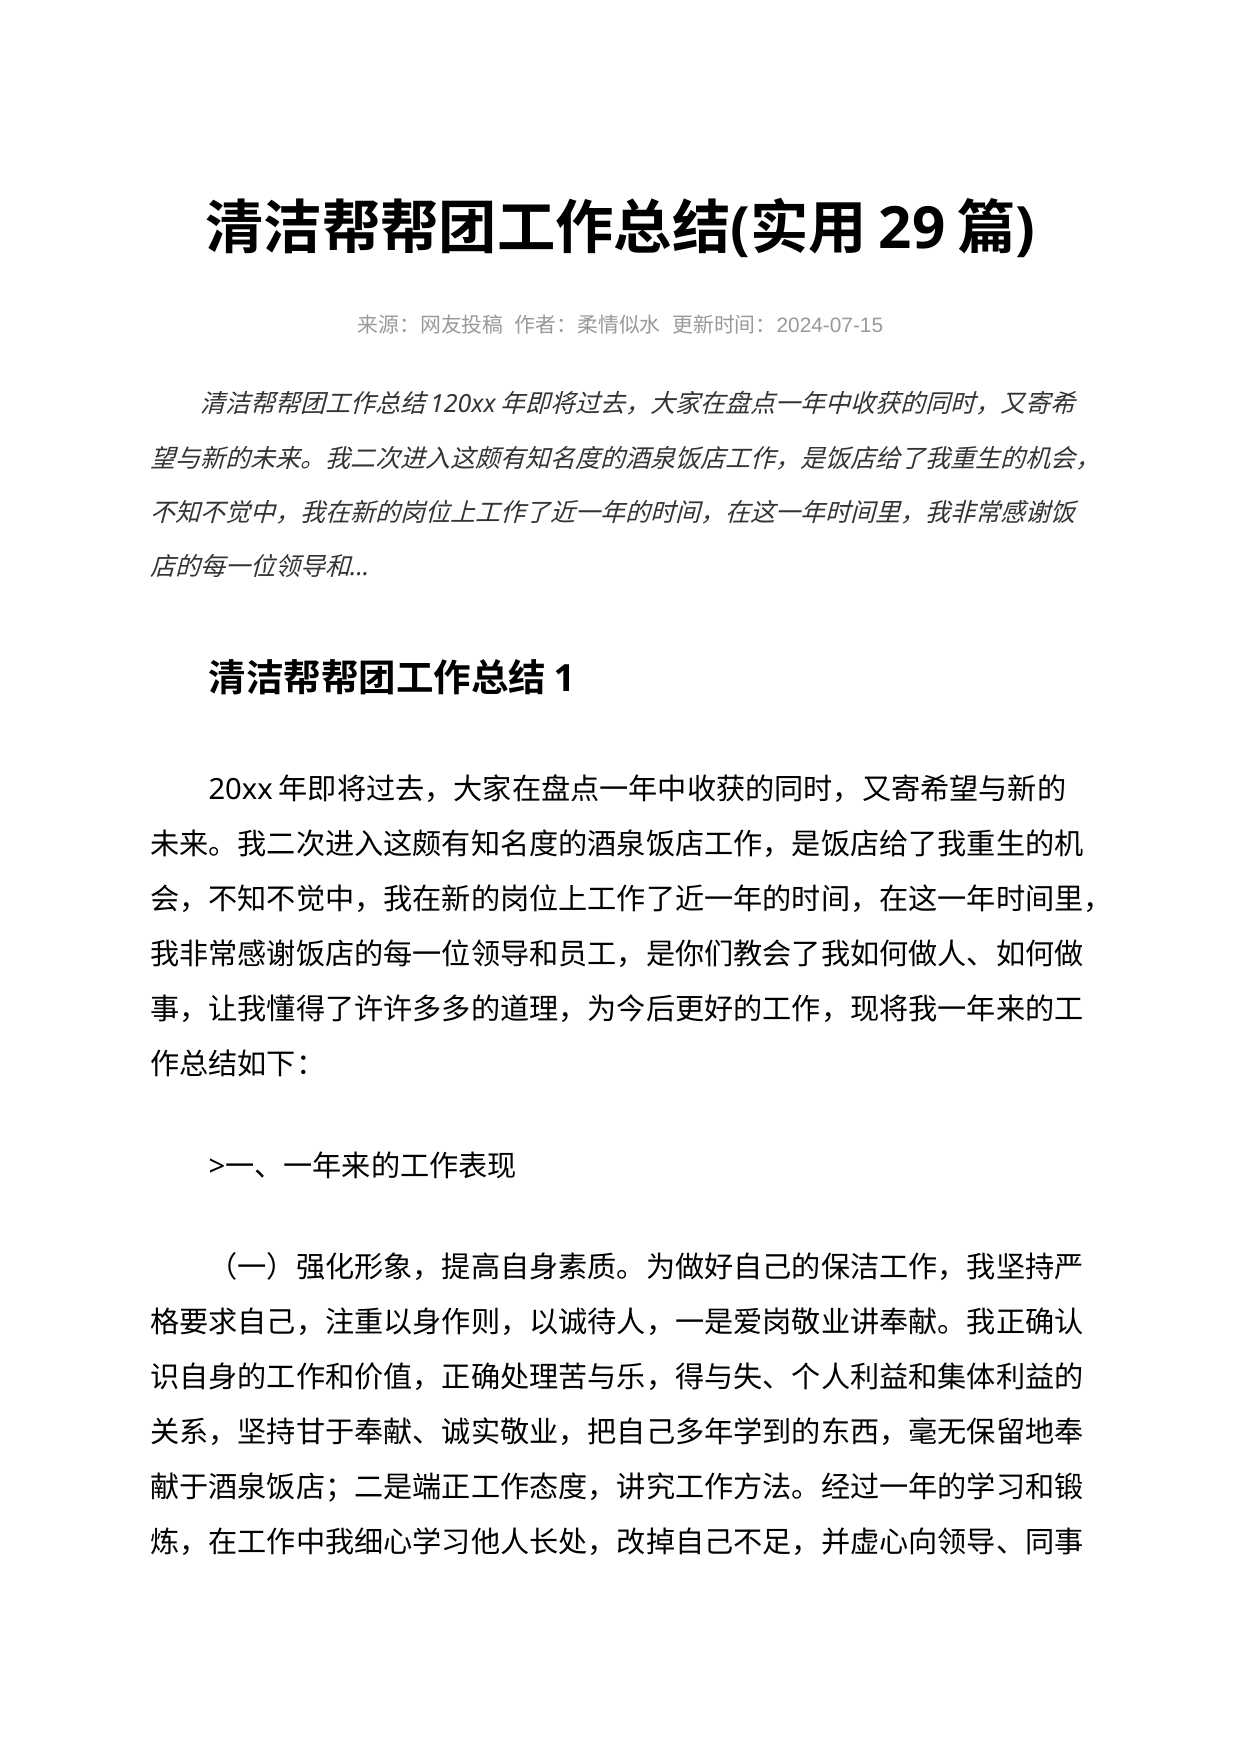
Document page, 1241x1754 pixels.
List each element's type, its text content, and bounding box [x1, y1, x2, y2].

text >一、一年来的工作表现 [150, 1142, 1090, 1184]
text 来源：网友投稿 作者：柔情似水 更新时间：2024-07-15 [150, 313, 1090, 337]
subtitle 清洁帮帮团工作总结(实用29篇) [150, 181, 1090, 266]
text 清洁帮帮团工作总结1 [150, 648, 1090, 703]
text 20xx年即将过去，大家在盘点一年中收获的同时，又寄希望与新的未来。我二次进入这颇有知名度的酒泉饭店工作，是饭店给了我重生的机会，不知不觉中，我在新的岗位上工作了近一年的时间，在这一年时间里，我非常感谢饭店的每一位领导和员工，是你们教会了我如何做人、如何做事，让我懂得了许许多多的道理，为今后更好的工作，现将我一年来的工作总结如下： [150, 766, 1090, 1083]
text 清洁帮帮团工作总结120xx年即将过去，大家在盘点一年中收获的同时，又寄希望与新的未来。我二次进入这颇有知名度的酒泉饭店工作，是饭店给了我重生的机会，不知不觉中，我在新的岗位上工作了近一年的时间，在这一年时间里，我非常感谢饭店的每一位领导和... [150, 384, 1090, 583]
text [150, 1244, 1090, 1561]
